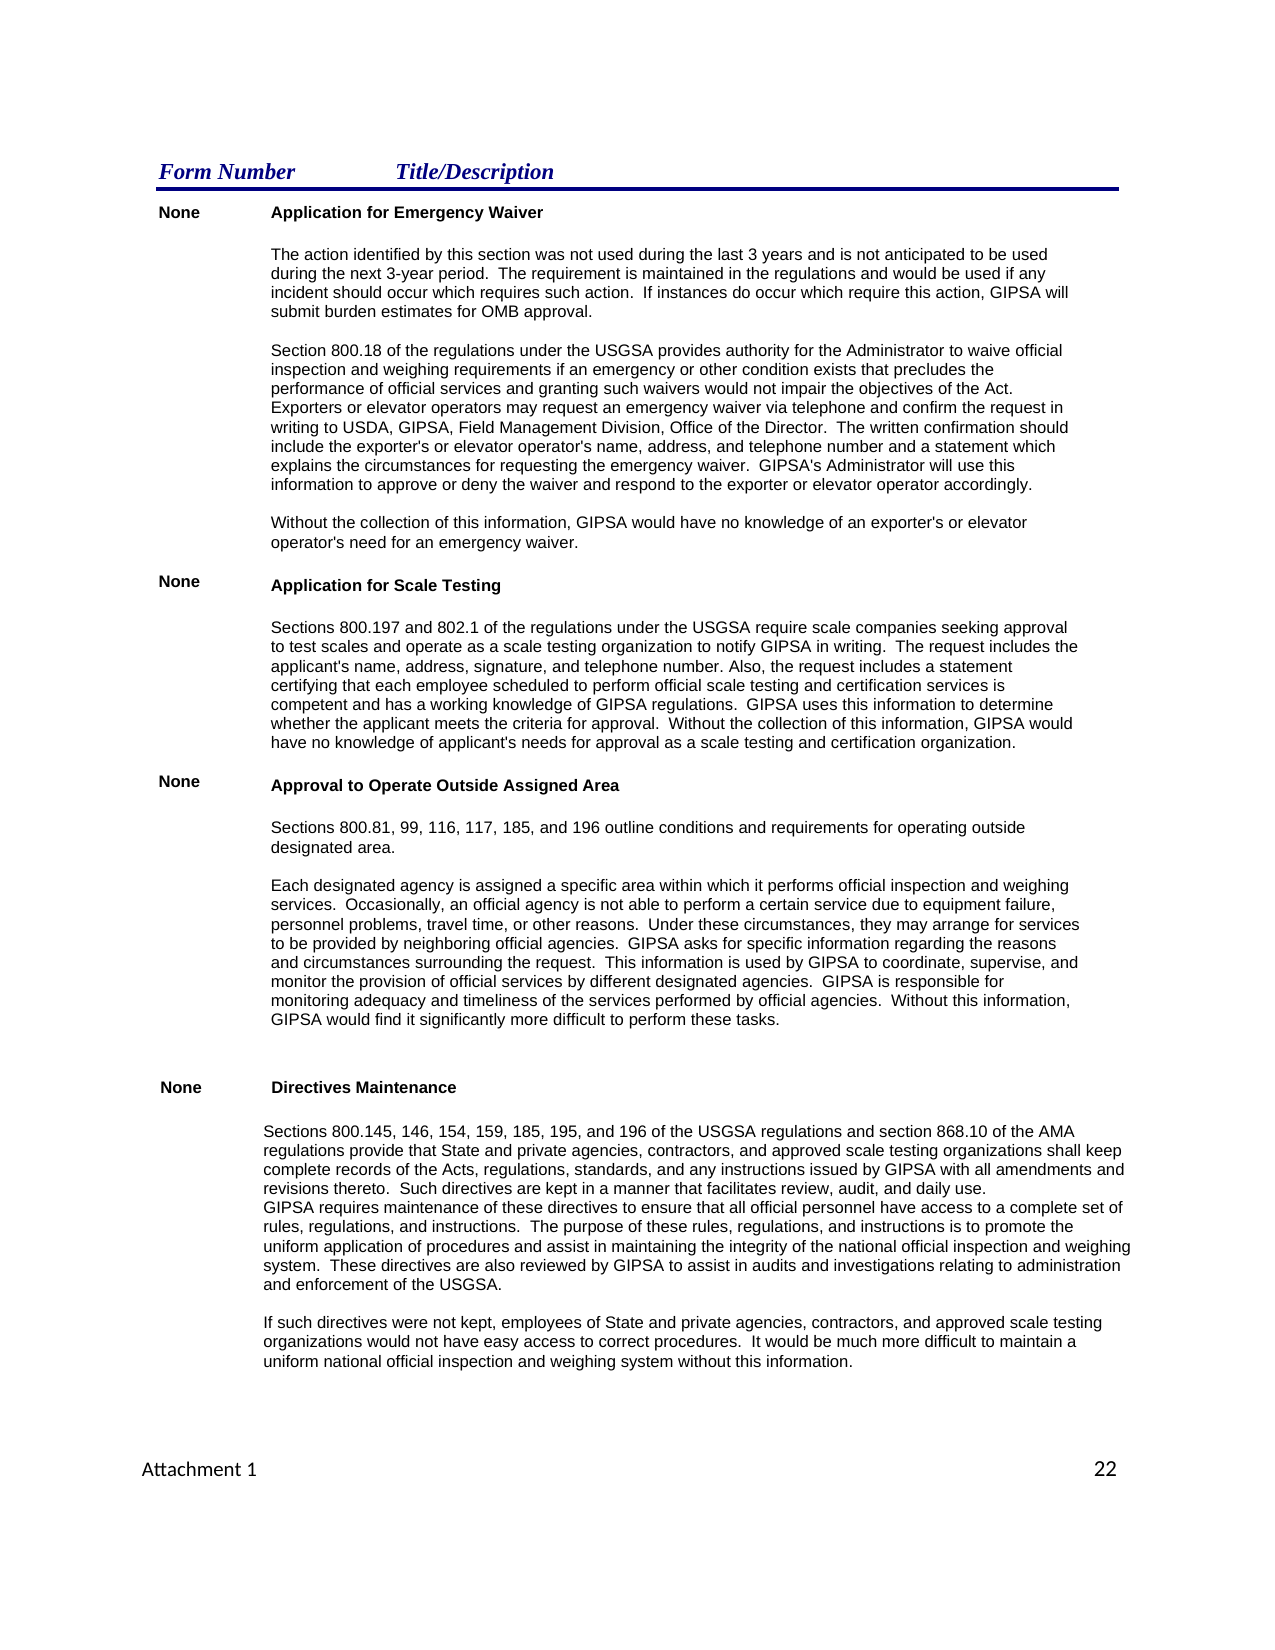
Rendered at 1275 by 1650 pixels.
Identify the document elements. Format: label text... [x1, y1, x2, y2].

text GIPSA requires maintenance of these directives to ensure that all official personnel have access to a complete set of rules, regulations, and instructions. The purpose of these rules, regulations, and instructions is to promote the uniform application of procedures and assist in maintaining the integrity of the national official inspection and weighing system. These directives are also reviewed by GIPSA to assist in audits and investigations relating to administration and enforcement of the USGSA. [263, 1198, 1133, 1294]
text None [158, 572, 206, 591]
text Application for Scale Testing [271, 576, 1135, 595]
text Without the collection of this information, GIPSA would have no knowledge of an exporter's or elevator operator's need for an emergency waiver. [271, 513, 1029, 552]
text Sections 800.197 and 802.1 of the regulations under the USGSA require scale companies seeking approval [271, 618, 1135, 637]
text Approval to Operate Outside Assigned Area [271, 776, 1135, 795]
text Each designated agency is assigned a specific area within which it performs official inspection and weighing services. Occasionally, an official agency is not able to perform a certain service due to equipment failure, personnel problems, travel time, or other reasons. Under these circumstances, they may arrange for services to be provided by neighboring official agencies. GIPSA asks for specific information regarding the reasons and circumstances surrounding the request. This information is used by GIPSA to coordinate, supervise, and monitor the provision of official services by different designated agencies. GIPSA is responsible for [271, 876, 1083, 991]
text Application for Emergency Waiver [271, 203, 1135, 222]
text None [158, 202, 206, 222]
text to test scales and operate as a scale testing organization to notify GIPSA in writing. The request includes the applicant's name, address, signature, and telephone number. Also, the request includes a statement [271, 637, 1080, 676]
text None Directives Maintenance [142, 1077, 1133, 1097]
text Sections 800.145, 146, 154, 159, 185, 195, and 196 of the USGSA regulations and section 868.10 of the AMA regulations provide that State and private agencies, contractors, and approved scale testing organizations shall keep complete records of the Acts, regulations, standards, and any instructions issued by GIPSA with all amendments and revisions thereto. Such directives are kept in a manner that facilitates review, audit, and daily use. [263, 1121, 1133, 1198]
text The action identified by this section was not used during the last 3 years and is not anticipated to be used during the next 3-year period. The requirement is maintained in the regulations and would be used if any incident should occur which requires such action. If instances do occur which require this action, GIPSA will submit burden estimates for OMB approval. [271, 245, 1071, 321]
text certifying that each employee scheduled to perform official scale testing and certification services is competent and has a working knowledge of GIPSA regulations. GIPSA uses this information to determine whether the applicant meets the criteria for approval. Without the collection of this information, GIPSA would have no knowledge of applicant's needs for approval as a scale testing and certification organization. [271, 676, 1076, 752]
text monitoring adequacy and timeliness of the services performed by official agencies. Without this information, GIPSA would find it significantly more difficult to perform these tasks. [271, 991, 1072, 1029]
text Sections 800.81, 99, 116, 117, 185, and 196 outline conditions and requirements for operating outside designated area. [271, 818, 1027, 857]
text If such directives were not kept, employees of State and private agencies, contractors, and approved scale testing organizations would not have easy access to correct procedures. It would be much more difficult to maintain a uniform national official inspection and weighing system without this information. [263, 1313, 1133, 1371]
text Section 800.18 of the regulations under the USGSA provides authority for the Administrator to waive official inspection and weighing requirements if an emergency or other condition exists that precludes the performance of official services and granting such waivers would not impair the objectives of the Act. Exporters or elevator operators may request an emergency waiver via telephone and confirm the request in writing to USDA, GIPSA, Field Management Division, Office of the Director. The written confirmation should include the exporter's or elevator operator's name, address, and telephone number and a statement which explains the circumstances for requesting the emergency waiver. GIPSA's Administrator will use this information to approve or deny the waiver and respond to the exporter or elevator operator accordingly. [271, 341, 1071, 494]
text None [158, 772, 206, 791]
